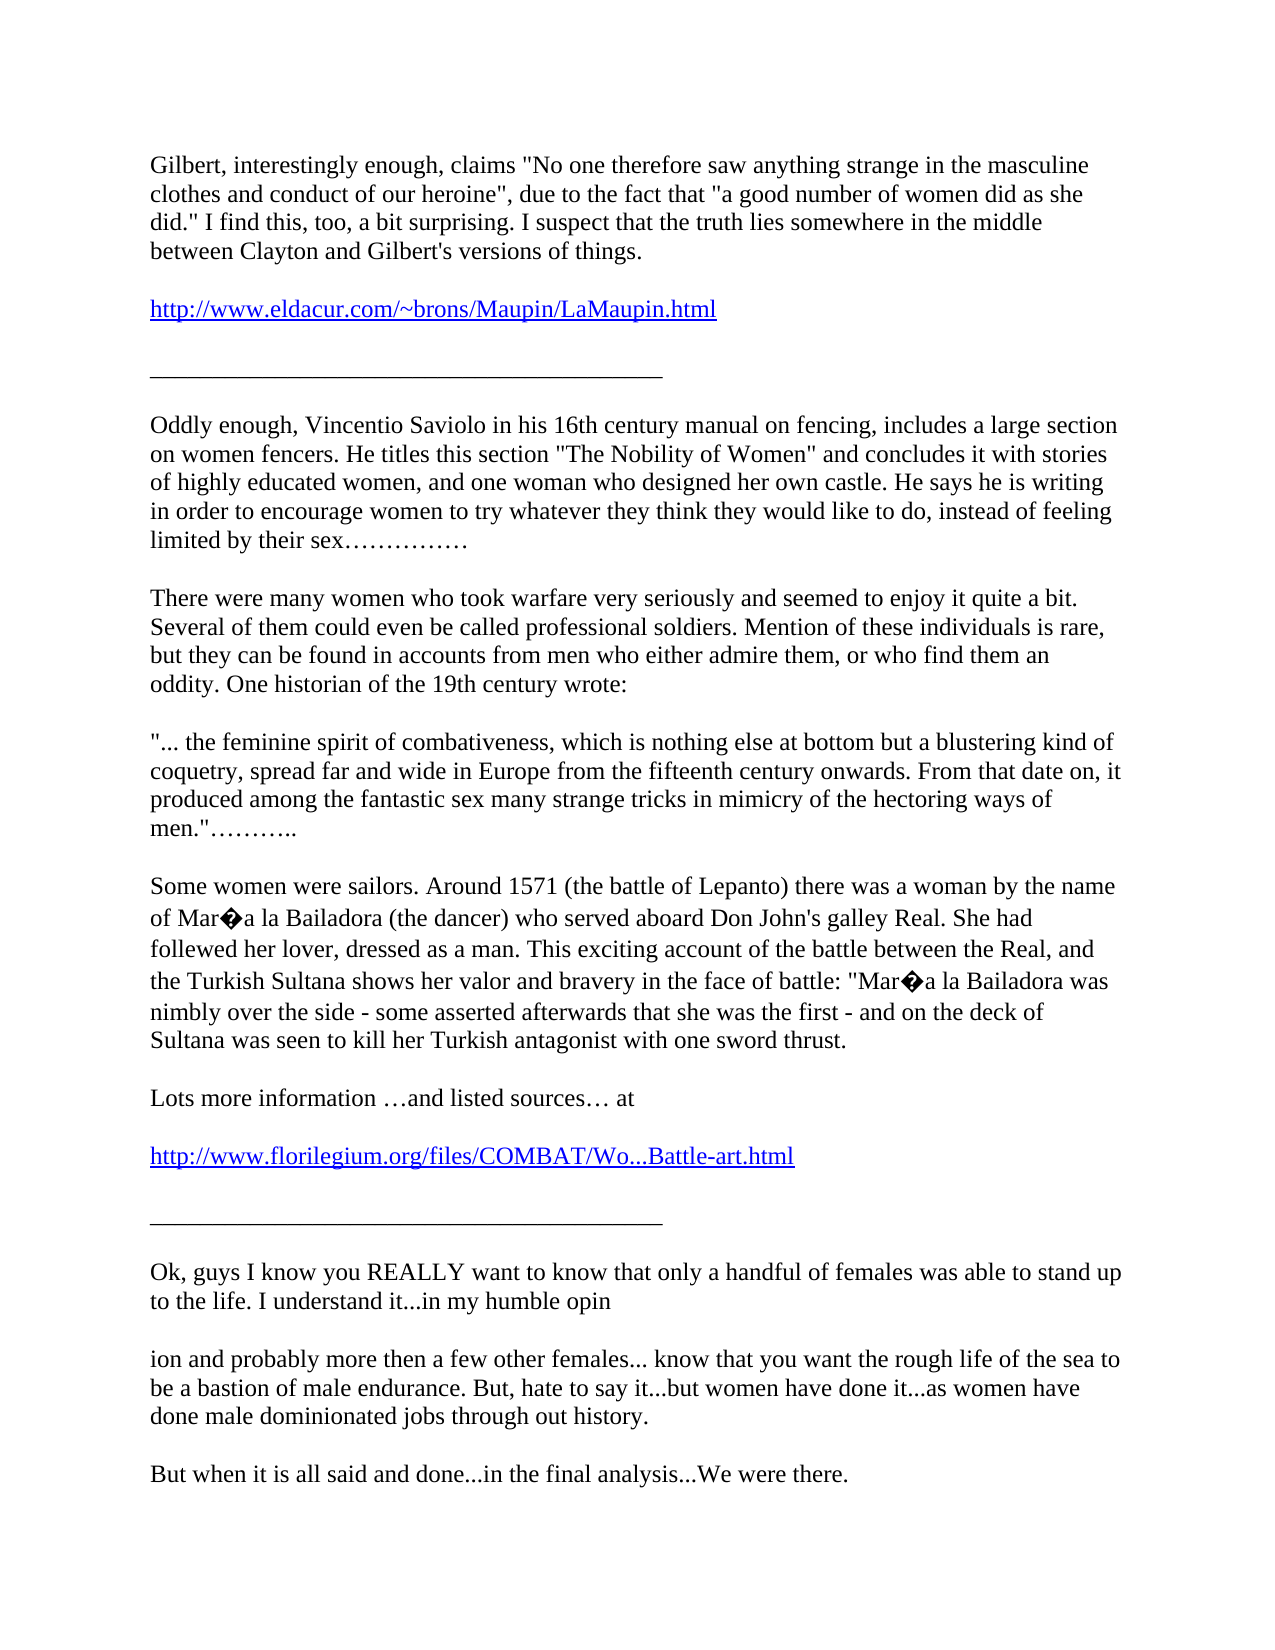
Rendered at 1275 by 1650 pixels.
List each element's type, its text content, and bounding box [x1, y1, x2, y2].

text _________________________________________ [150, 352, 1125, 381]
text "... the feminine spirit of combativeness, which is nothing else at bottom but a blustering kind of coquetry, spread far and wide in Europe from the fifteenth century onwards. From that date on, it produced among the fantastic sex many strange tricks in mimicry of the hectoring ways of men."……….. [150, 727, 1125, 842]
text Some women were sailors. Around 1571 (the battle of Lepanto) there was a woman by the name of Mar�a la Bailadora (the dancer) who served aboard Don John's galley Real. She had follewed her lover, dressed as a man. This exciting account of the battle between the Real, and the Turkish Sultana shows her valor and bravery in the face of battle: "Mar�a la Bailadora was nimbly over the side - some asserted afterwards that she was the first - and on the deck of Sultana was seen to kill her Turkish antagonist with one sword thrust. [150, 871, 1125, 1054]
text http://www.eldacur.com/~brons/Maupin/LaMaupin.html [150, 294, 1125, 323]
text ion and probably more then a few other females... know that you want the rough life of the sea to be a bastion of male endurance. But, hate to say it...but women have done it...as women have done male dominionated jobs through out history. [150, 1344, 1125, 1430]
text There were many women who took warfare very seriously and seemed to enjoy it quite a bit. Several of them could even be called professional soldiers. Mention of these individuals is rare, but they can be found in accounts from men who either admire them, or who find them an oddity. One historian of the 19th century wrote: [150, 583, 1125, 698]
text Gilbert, interestingly enough, claims "No one therefore saw anything strange in the masculine clothes and conduct of our heroine", due to the fact that "a good number of women did as she did." I find this, too, a bit surprising. I suspect that the truth lies somewhere in the middle between Clayton and Gilbert's versions of things. [150, 150, 1125, 265]
text Ok, guys I know you REALLY want to know that only a handful of females was able to stand up to the life. I understand it...in my humble opin [150, 1257, 1125, 1315]
text But when it is all said and done...in the final analysis...We were there. [150, 1459, 1125, 1488]
text _________________________________________ [150, 1199, 1125, 1228]
text http://www.florilegium.org/files/COMBAT/Wo...Battle-art.html [150, 1141, 1125, 1170]
text Oddly enough, Vincentio Saviolo in his 16th century manual on fencing, includes a large section on women fencers. He titles this section "The Nobility of Women" and concludes it with stories of highly educated women, and one woman who designed her own castle. He says he is writing in order to encourage women to try whatever they think they would like to do, instead of feeling limited by their sex…………… [150, 410, 1125, 554]
text Lots more information …and listed sources… at [150, 1083, 1125, 1112]
